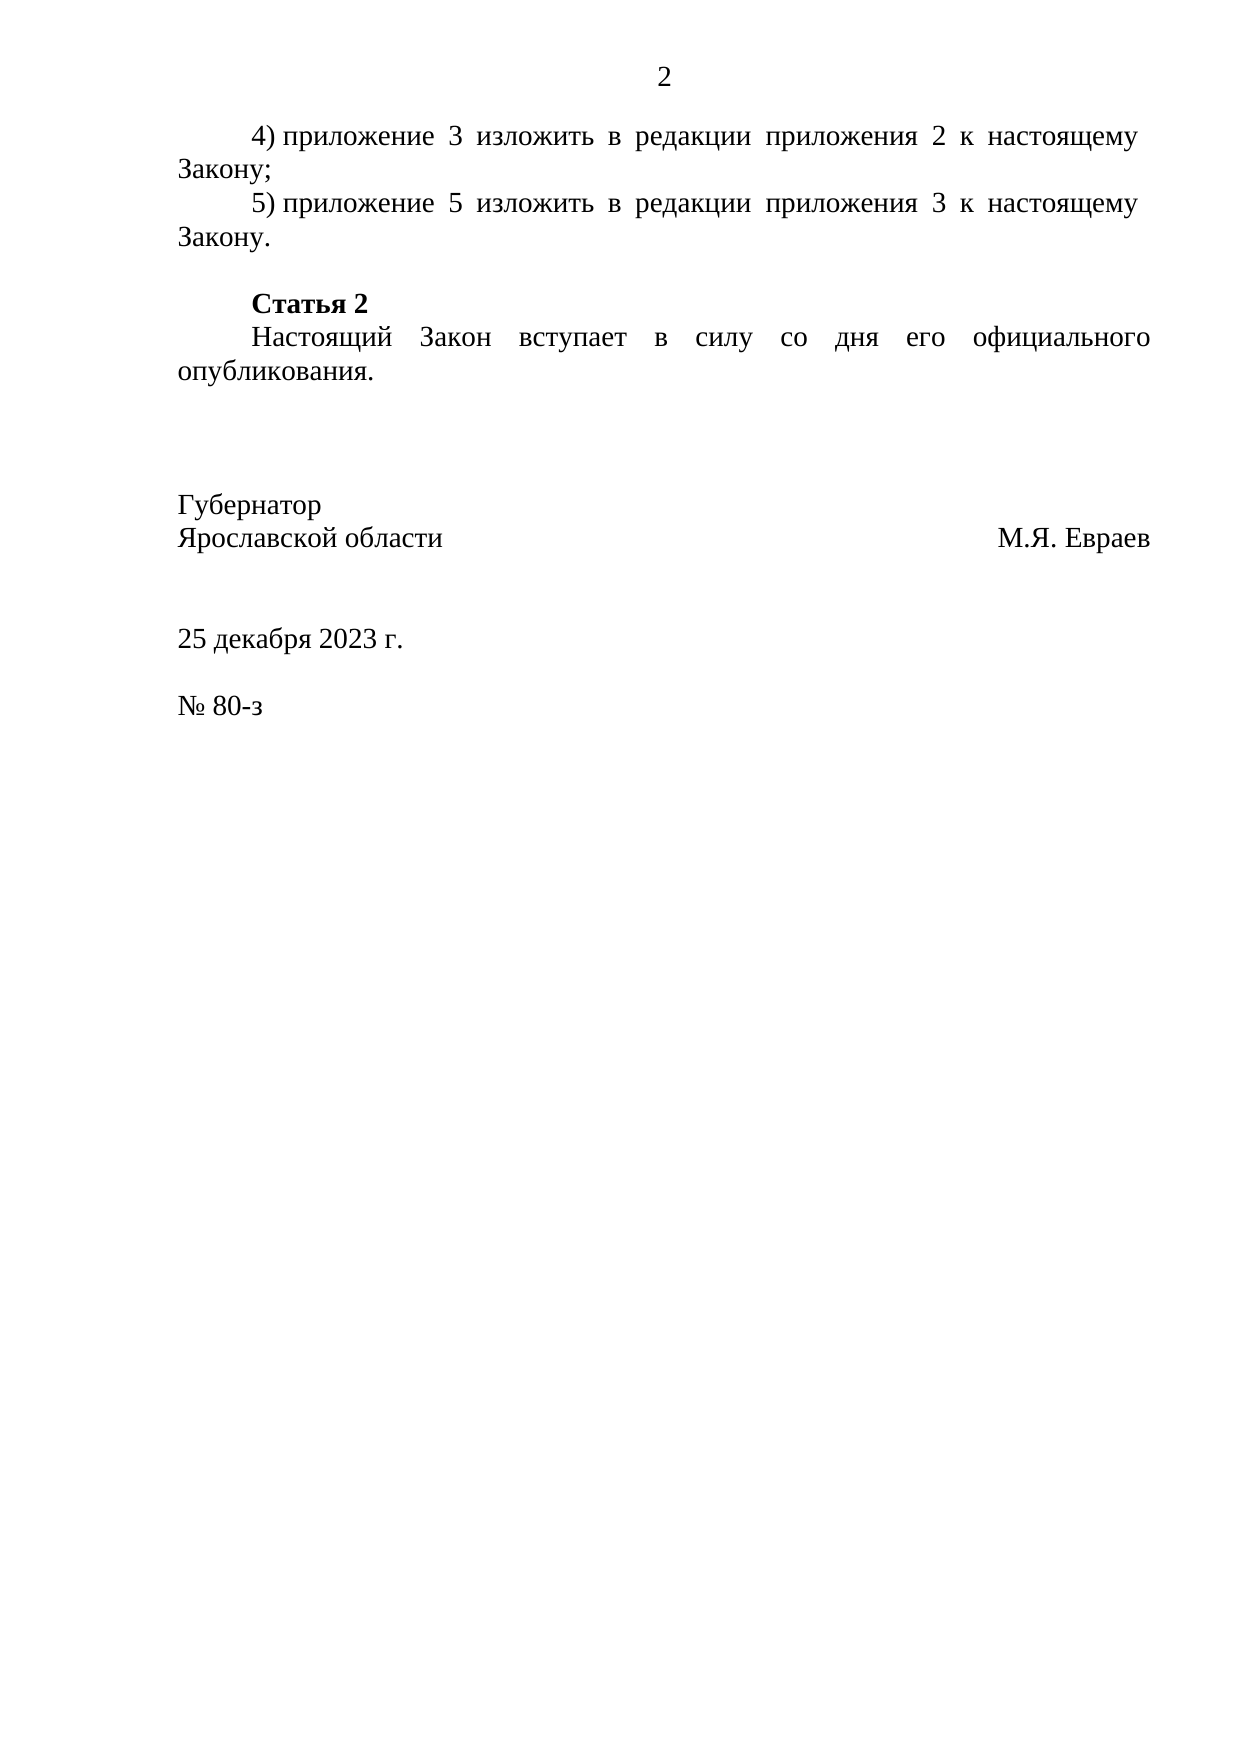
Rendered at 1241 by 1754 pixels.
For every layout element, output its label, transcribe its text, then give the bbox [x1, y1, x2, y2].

subtitle Губернатор [177, 487, 1152, 521]
text Настоящий Закон вступает в силу со дня его официального опубликования. [177, 319, 1152, 386]
text 5) приложение 5 изложить в редакции приложения 3 к настоящему Закону. [177, 185, 1152, 252]
text 4) приложение 3 изложить в редакции приложения 2 к настоящему Закону; [177, 118, 1152, 185]
subtitle Ярославской области М.Я. Евраев [177, 521, 1152, 554]
subtitle № 80-з [177, 688, 1152, 722]
subtitle 25 декабря 2023 г. [177, 621, 1152, 655]
text Статья 2 [177, 286, 1152, 319]
